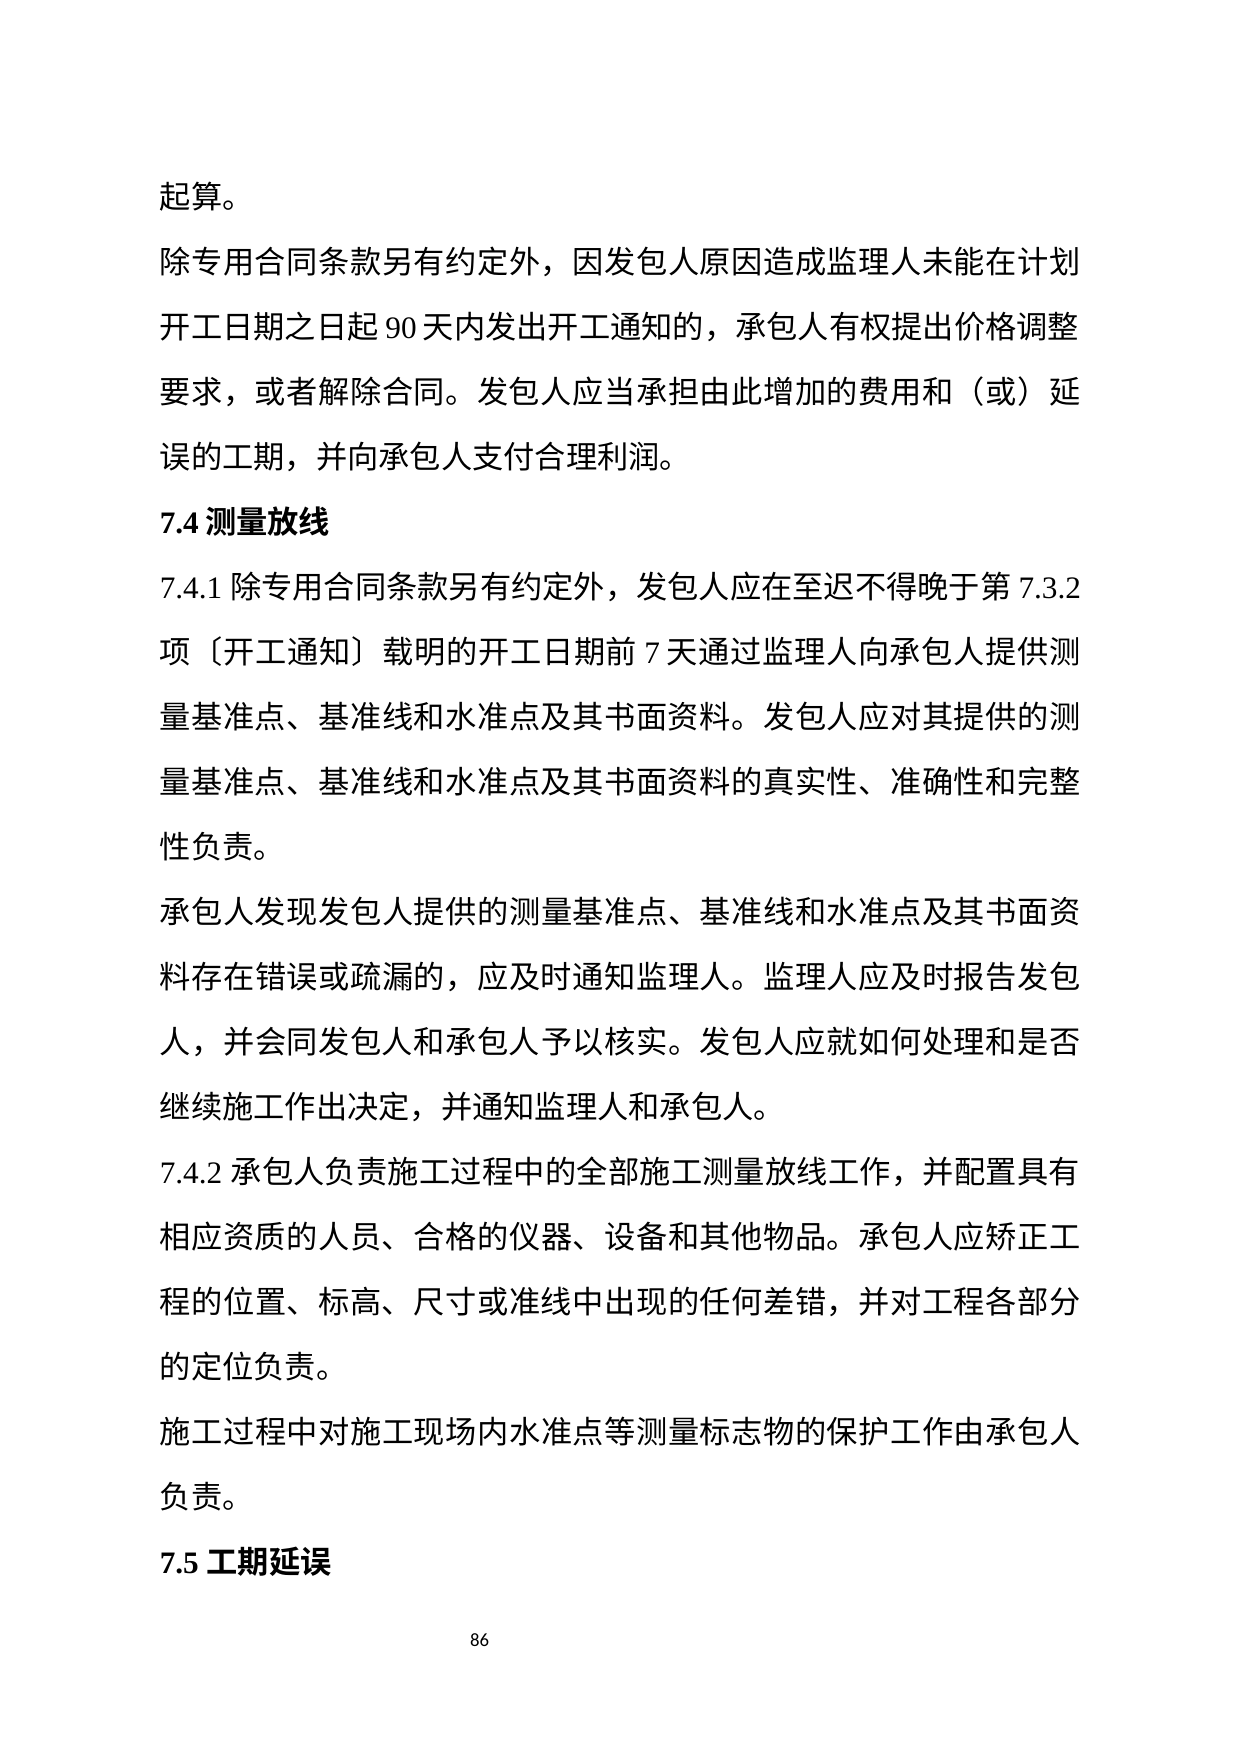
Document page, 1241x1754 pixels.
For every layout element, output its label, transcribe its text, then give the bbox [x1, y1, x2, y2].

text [159, 162, 1081, 227]
text 除专用合同条款另有约定外，因发包人原因造成监理人未能在计划开工日期之日起90天内发出开工通知的，承包人有权提出价格调整要求，或者解除合同。发包人应当承担由此增加的费用和（或）延误的工期，并向承包人支付合理利润。 [159, 227, 1081, 487]
text 7.4.2 承包人负责施工过程中的全部施工测量放线工作，并配置具有相应资质的人员、合格的仪器、设备和其他物品。承包人应矫正工程的位置、标高、尺寸或准线中出现的任何差错，并对工程各部分的定位负责。 [159, 1137, 1081, 1397]
text 施工过程中对施工现场内水准点等测量标志物的保护工作由承包人负责。 [159, 1397, 1081, 1527]
text 7.5 工期延误 [159, 1527, 1081, 1592]
text 7.4测量放线 [159, 487, 1081, 552]
text 承包人发现发包人提供的测量基准点、基准线和水准点及其书面资料存在错误或疏漏的，应及时通知监理人。监理人应及时报告发包人，并会同发包人和承包人予以核实。发包人应就如何处理和是否继续施工作出决定，并通知监理人和承包人。 [159, 877, 1081, 1137]
text 7.4.1 除专用合同条款另有约定外，发包人应在至迟不得晚于第7.3.2项〔开工通知〕载明的开工日期前7天通过监理人向承包人提供测量基准点、基准线和水准点及其书面资料。发包人应对其提供的测量基准点、基准线和水准点及其书面资料的真实性、准确性和完整性负责。 [159, 552, 1081, 877]
